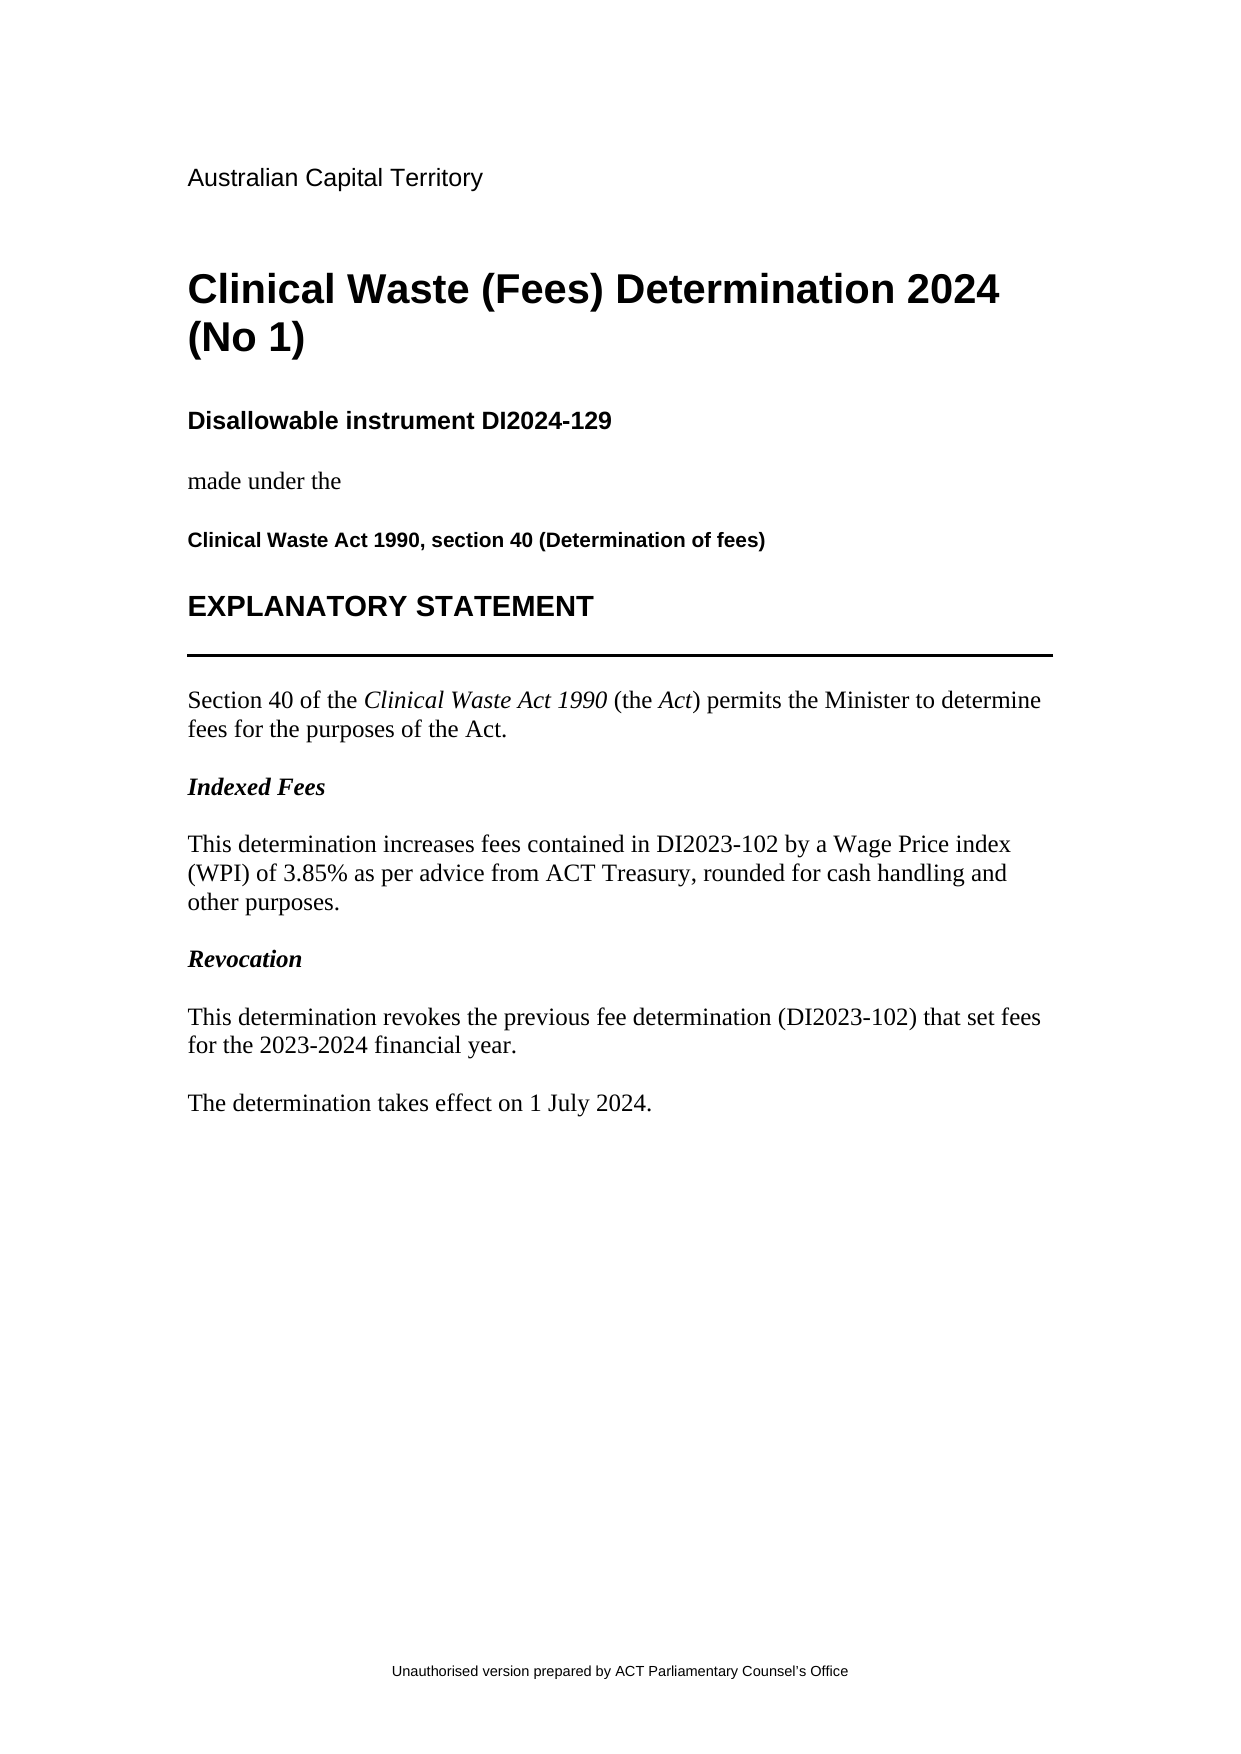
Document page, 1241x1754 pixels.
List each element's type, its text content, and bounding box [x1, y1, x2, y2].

text Revocation [187, 944, 1053, 973]
text Clinical Waste (Fees) Determination 2024 (No 1) [187, 264, 1053, 360]
text EXPLANATORY STATEMENT [187, 589, 1053, 623]
text Disallowable instrument DI2024-129 [187, 406, 1053, 434]
text made under the [187, 466, 1053, 494]
text Indexed Fees [187, 772, 1053, 801]
title The determination takes effect on 1 July 2024. [187, 1088, 1053, 1117]
title This determination revokes the previous fee determination (DI2023-102) that set fees for the 2023-2024 financial year. [187, 1002, 1053, 1059]
text Clinical Waste Act 1990, section 40 (Determination of fees) [187, 528, 1053, 552]
text Australian Capital Territory [187, 162, 1053, 191]
text This determination increases fees contained in DI2023-102 by a Wage Price index (WPI) of 3.85% as per advice from ACT Treasury, rounded for cash handling and other purposes. [187, 829, 1053, 916]
title Section 40 of the Clinical Waste Act 1990 (the Act) permits the Minister to determine fees for the purposes of the Act. [187, 686, 1053, 743]
